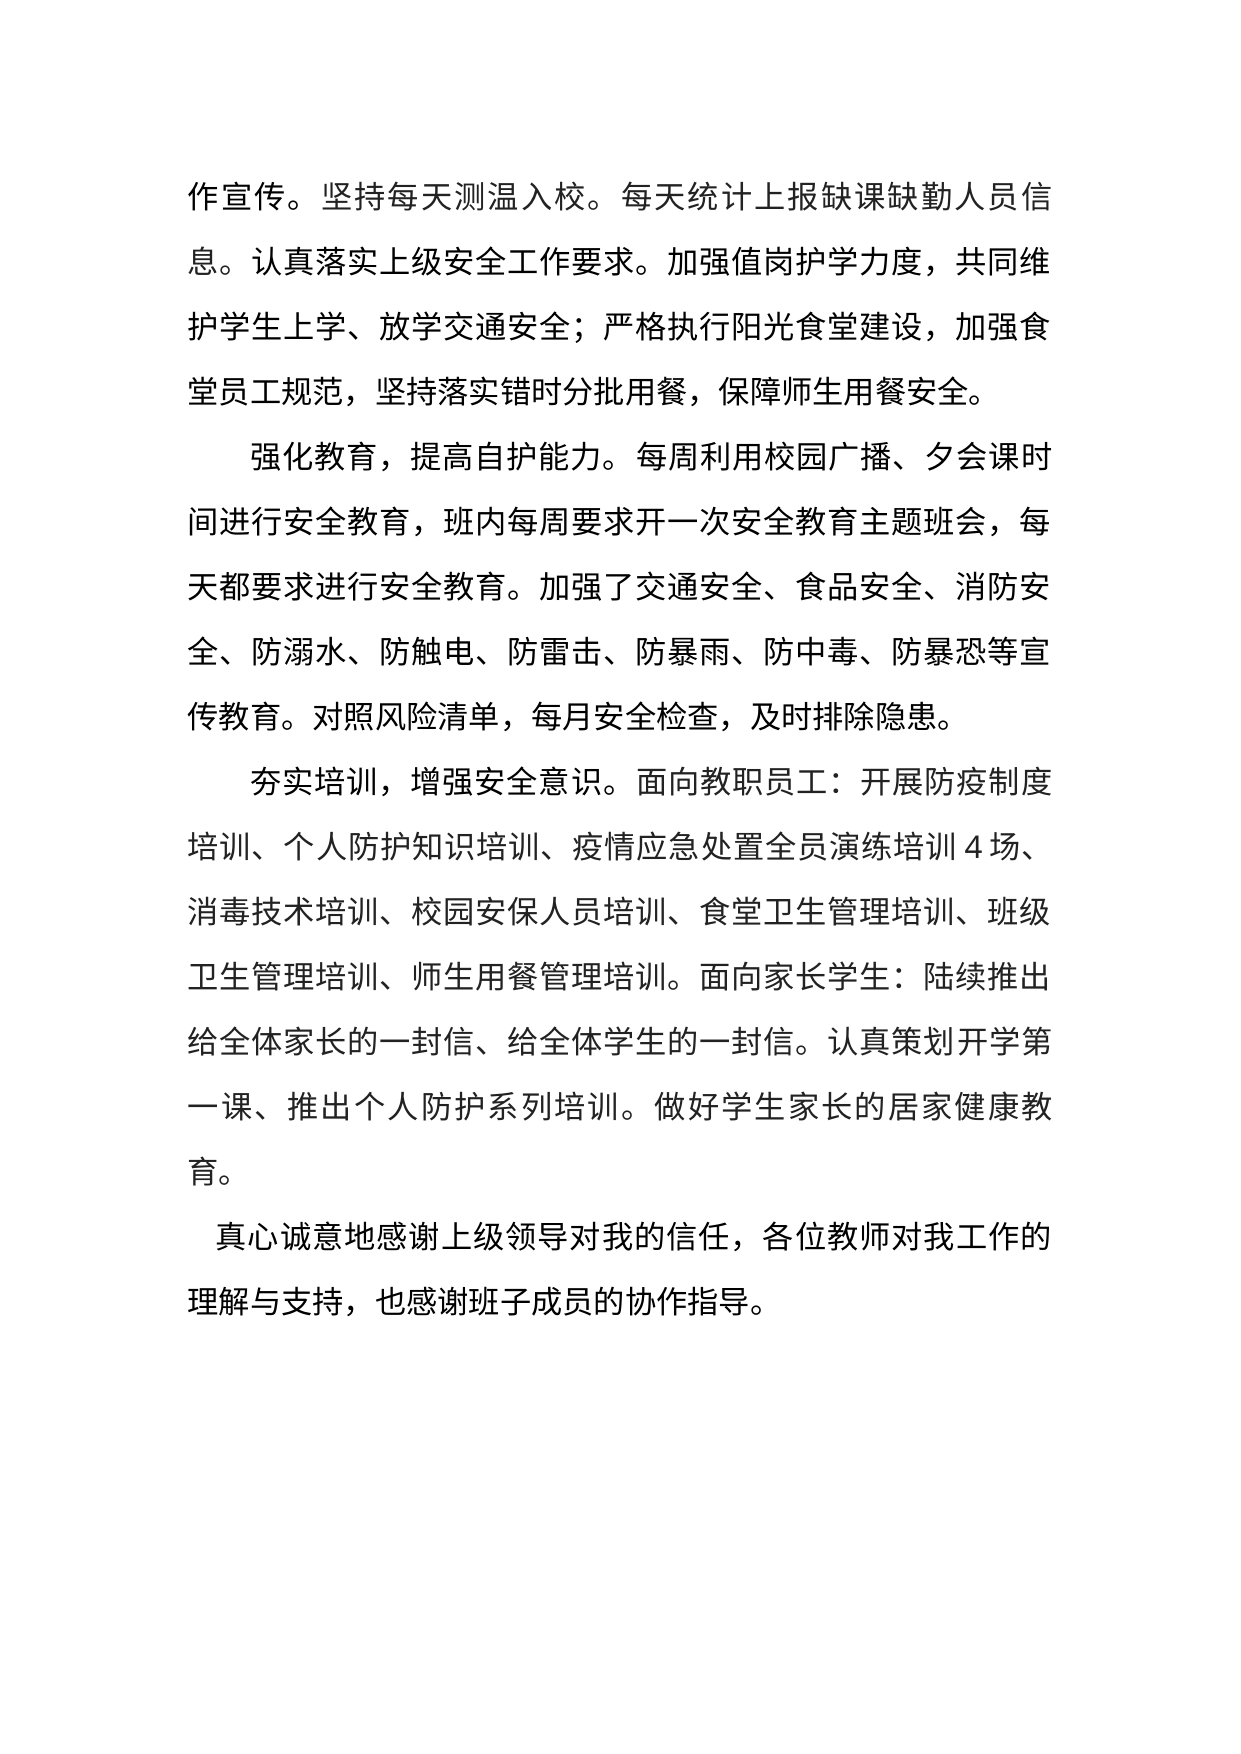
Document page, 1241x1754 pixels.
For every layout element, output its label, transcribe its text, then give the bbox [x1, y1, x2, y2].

text 强化教育，提高自护能力。每周利用校园广播、夕会课时间进行安全教育，班内每周要求开一次安全教育主题班会，每天都要求进行安全教育。加强了交通安全、食品安全、消防安全、防溺水、防触电、防雷击、防暴雨、防中毒、防暴恐等宣传教育。对照风险清单，每月安全检查，及时排除隐患。 [187, 422, 1053, 747]
text 夯实培训，增强安全意识。面向教职员工：开展防疫制度培训、个人防护知识培训、疫情应急处置全员演练培训4场、消毒技术培训、校园安保人员培训、食堂卫生管理培训、班级卫生管理培训、师生用餐管理培训。面向家长学生：陆续推出给全体家长的一封信、给全体学生的一封信。认真策划开学第一课、推出个人防护系列培训。做好学生家长的居家健康教育。 [187, 747, 1053, 1202]
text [187, 162, 1053, 422]
list 真心诚意地感谢上级领导对我的信任，各位教师对我工作的理解与支持，也感谢班子成员的协作指导。 [187, 1202, 1053, 1332]
